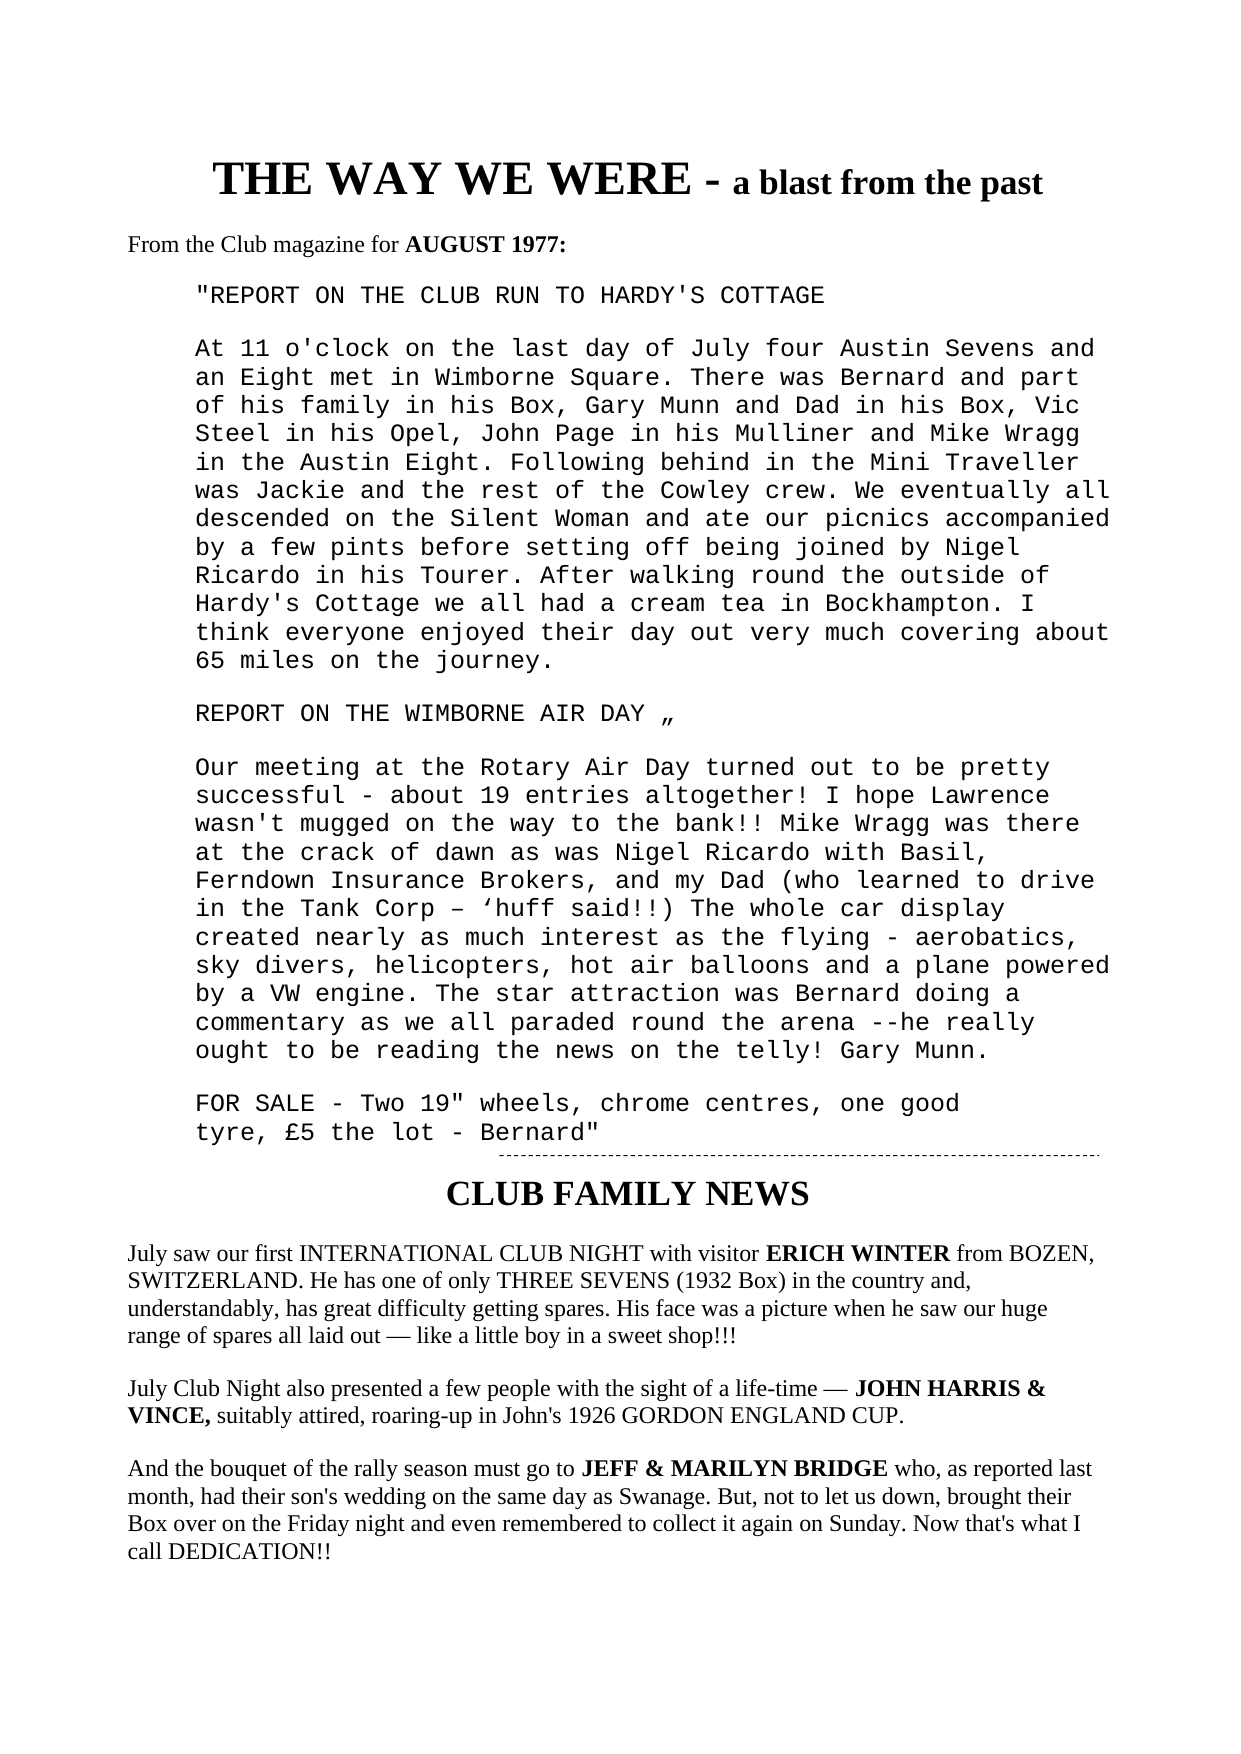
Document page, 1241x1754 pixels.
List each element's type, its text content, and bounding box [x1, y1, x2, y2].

text "REPORT ON THE CLUB RUN TO HARDY'S COTTAGE [195, 283, 1128, 311]
text And the bouquet of the rally season must go to JEFF & MARILYN BRIDGE who, as reported last month, had their son's wedding on the same day as Swanage. But, not to let us down, brought their Box over on the Friday night and even remembered to collect it again on Sunday. Now that's what I call DEDICATION!! [127, 1454, 1105, 1564]
text FOR SALE - Two 19" wheels, chrome centres, one good tyre, £5 the lot - Bernard" [195, 1091, 1030, 1148]
text July Club Night also presented a few people with the sight of a life-time — JOHN HARRIS & VINCE, suitably attired, roaring-up in John's 1926 GORDON ENGLAND CUP. [127, 1374, 1105, 1429]
text REPORT ON THE WIMBORNE AIR DAY „ [195, 701, 1128, 729]
text THE WAY WE WERE - a blast from the past [127, 150, 1128, 205]
text Our meeting at the Rotary Air Day turned out to be pretty successful - about 19 entries altogether! I hope Lawrence wasn't mugged on the way to the bank!! Mike Wragg was there at the crack of dawn as was Nigel Ricardo with Basil, Ferndown Insurance Brokers, and my Dad (who learned to drive in the Tank Corp – ‘huff said!!) The whole car display created nearly as much interest as the flying - aerobatics, sky divers, helicopters, hot air balloons and a plane powered by a VW engine. The star attraction was Bernard doing a commentary as we all paraded round the arena --he really ought to be reading the news on the telly! Gary Munn. [195, 754, 1113, 1066]
text At 11 o'clock on the last day of July four Austin Sevens and an Eight met in Wimborne Square. There was Bernard and part of his family in his Box, Gary Munn and Dad in his Box, Vic Steel in his Opel, John Page in his Mulliner and Mike Wragg in the Austin Eight. Following behind in the Mini Traveller was Jackie and the rest of the Cowley crew. We eventually all descended on the Silent Woman and ate our picnics accompanied by a few pints before setting off being joined by Nigel Ricardo in his Tourer. After walking round the outside of Hardy's Cottage we all had a cream tea in Bockhampton. I think everyone enjoyed their day out very much covering about 65 miles on the journey. [195, 336, 1113, 676]
text CLUB FAMILY NEWS [127, 1173, 1128, 1213]
text July saw our first INTERNATIONAL CLUB NIGHT with visitor ERICH WINTER from BOZEN, SWITZERLAND. He has one of only THREE SEVENS (1932 Box) in the country and, understandably, has great difficulty getting spares. His face was a picture when he saw our huge range of spares all laid out — like a little boy in a sweet shop!!! [127, 1238, 1098, 1349]
text From the Club magazine for AUGUST 1977: [127, 230, 1128, 258]
